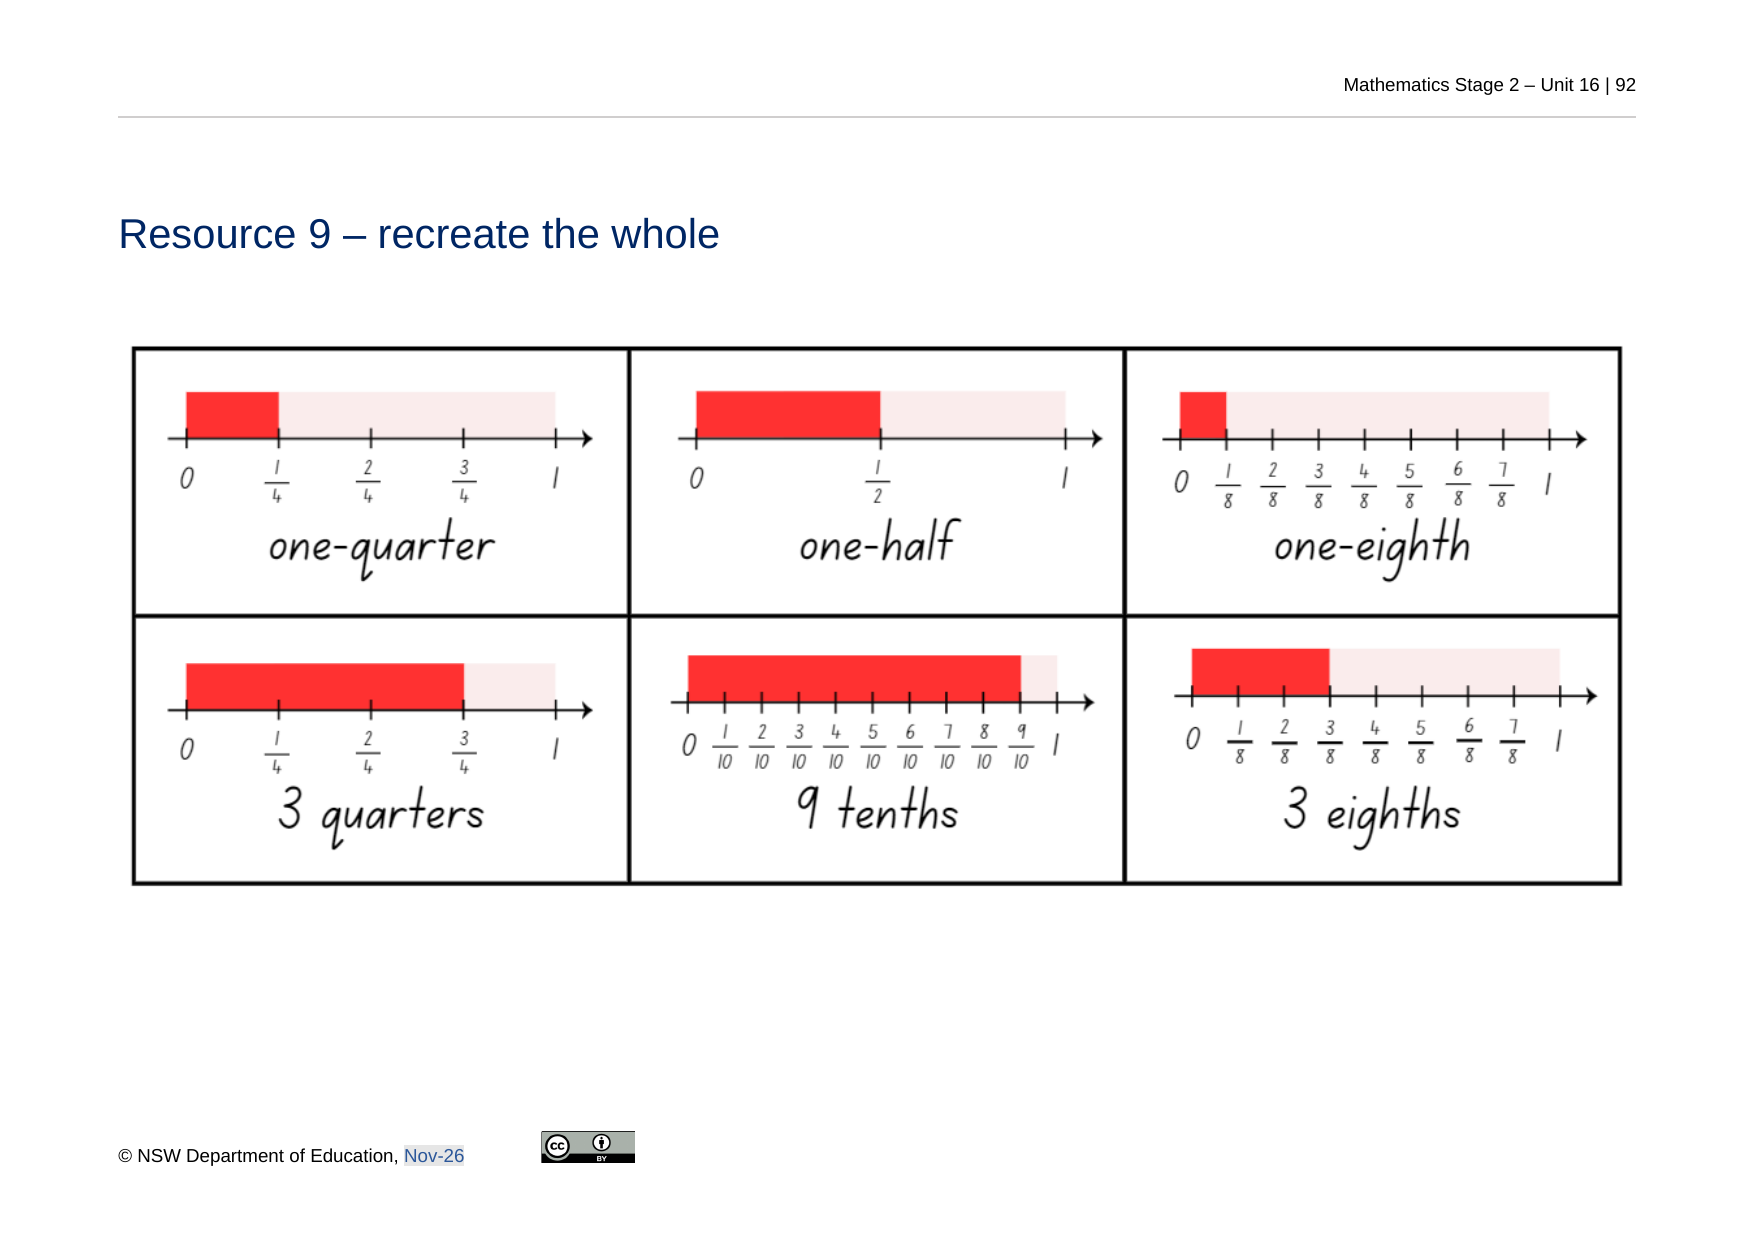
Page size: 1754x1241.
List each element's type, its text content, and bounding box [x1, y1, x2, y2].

picture [541, 1131, 635, 1163]
picture [118, 318, 1636, 920]
subtitle Resource 9 – recreate the whole [118, 209, 1636, 257]
